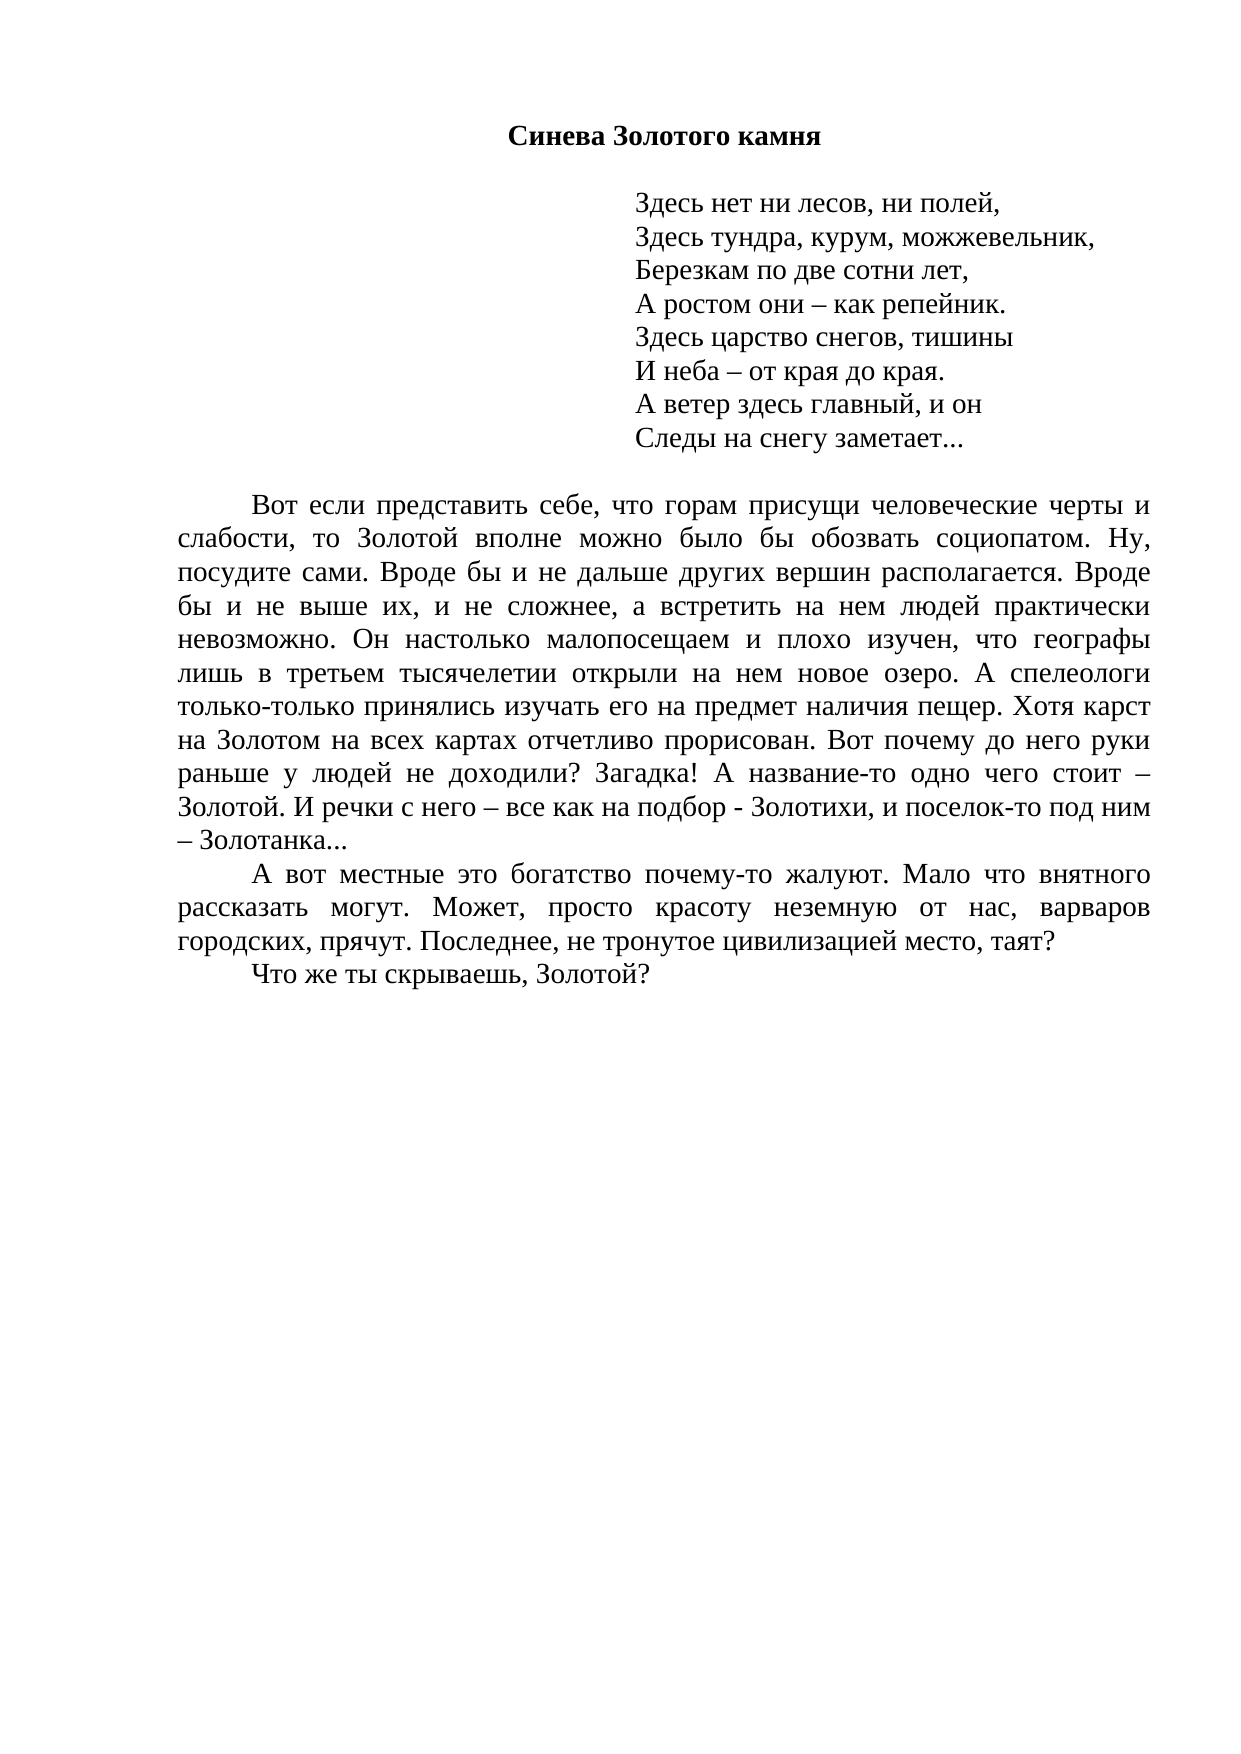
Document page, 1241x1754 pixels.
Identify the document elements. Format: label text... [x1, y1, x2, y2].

text И неба – от края до края. [177, 353, 1152, 386]
text Березкам по две сотни лет, [177, 252, 1152, 286]
text Вот если представить себе, что горам присущи человеческие черты и слабости, то Золотой вполне можно было бы обозвать социопатом. Ну, посудите сами. Вроде бы и не дальше других вершин располагается. Вроде бы и не выше их, и не сложнее, а встретить на нем людей практически невозможно. Он настолько малопосещаем и плохо изучен, что географы лишь в третьем тысячелетии открыли на нем новое озеро. А спелеологи только-только принялись изучать его на предмет наличия пещер. Хотя карст на Золотом на всех картах отчетливо прорисован. Вот почему до него руки раньше у людей не доходили? Загадка! А название-то одно чего стоит – Золотой. И речки с него – все как на подбор - Золотихи, и поселок-то под ним – Золотанка... [177, 487, 1152, 856]
text А ростом они – как репейник. [177, 286, 1152, 319]
text Здесь нет ни лесов, ни полей, [177, 185, 1152, 219]
text Здесь царство снегов, тишины [177, 319, 1152, 353]
text Здесь тундра, курум, можжевельник, [177, 219, 1152, 252]
text Что же ты скрываешь, Золотой? [177, 957, 1152, 990]
text А ветер здесь главный, и он [177, 386, 1152, 420]
text Синева Золотого камня [177, 118, 1152, 152]
text А вот местные это богатство почему-то жалуют. Мало что внятного рассказать могут. Может, просто красоту неземную от нас, варваров городских, прячут. Последнее, не тронутое цивилизацией место, таят? [177, 856, 1152, 957]
text Следы на снегу заметает... [177, 420, 1152, 453]
